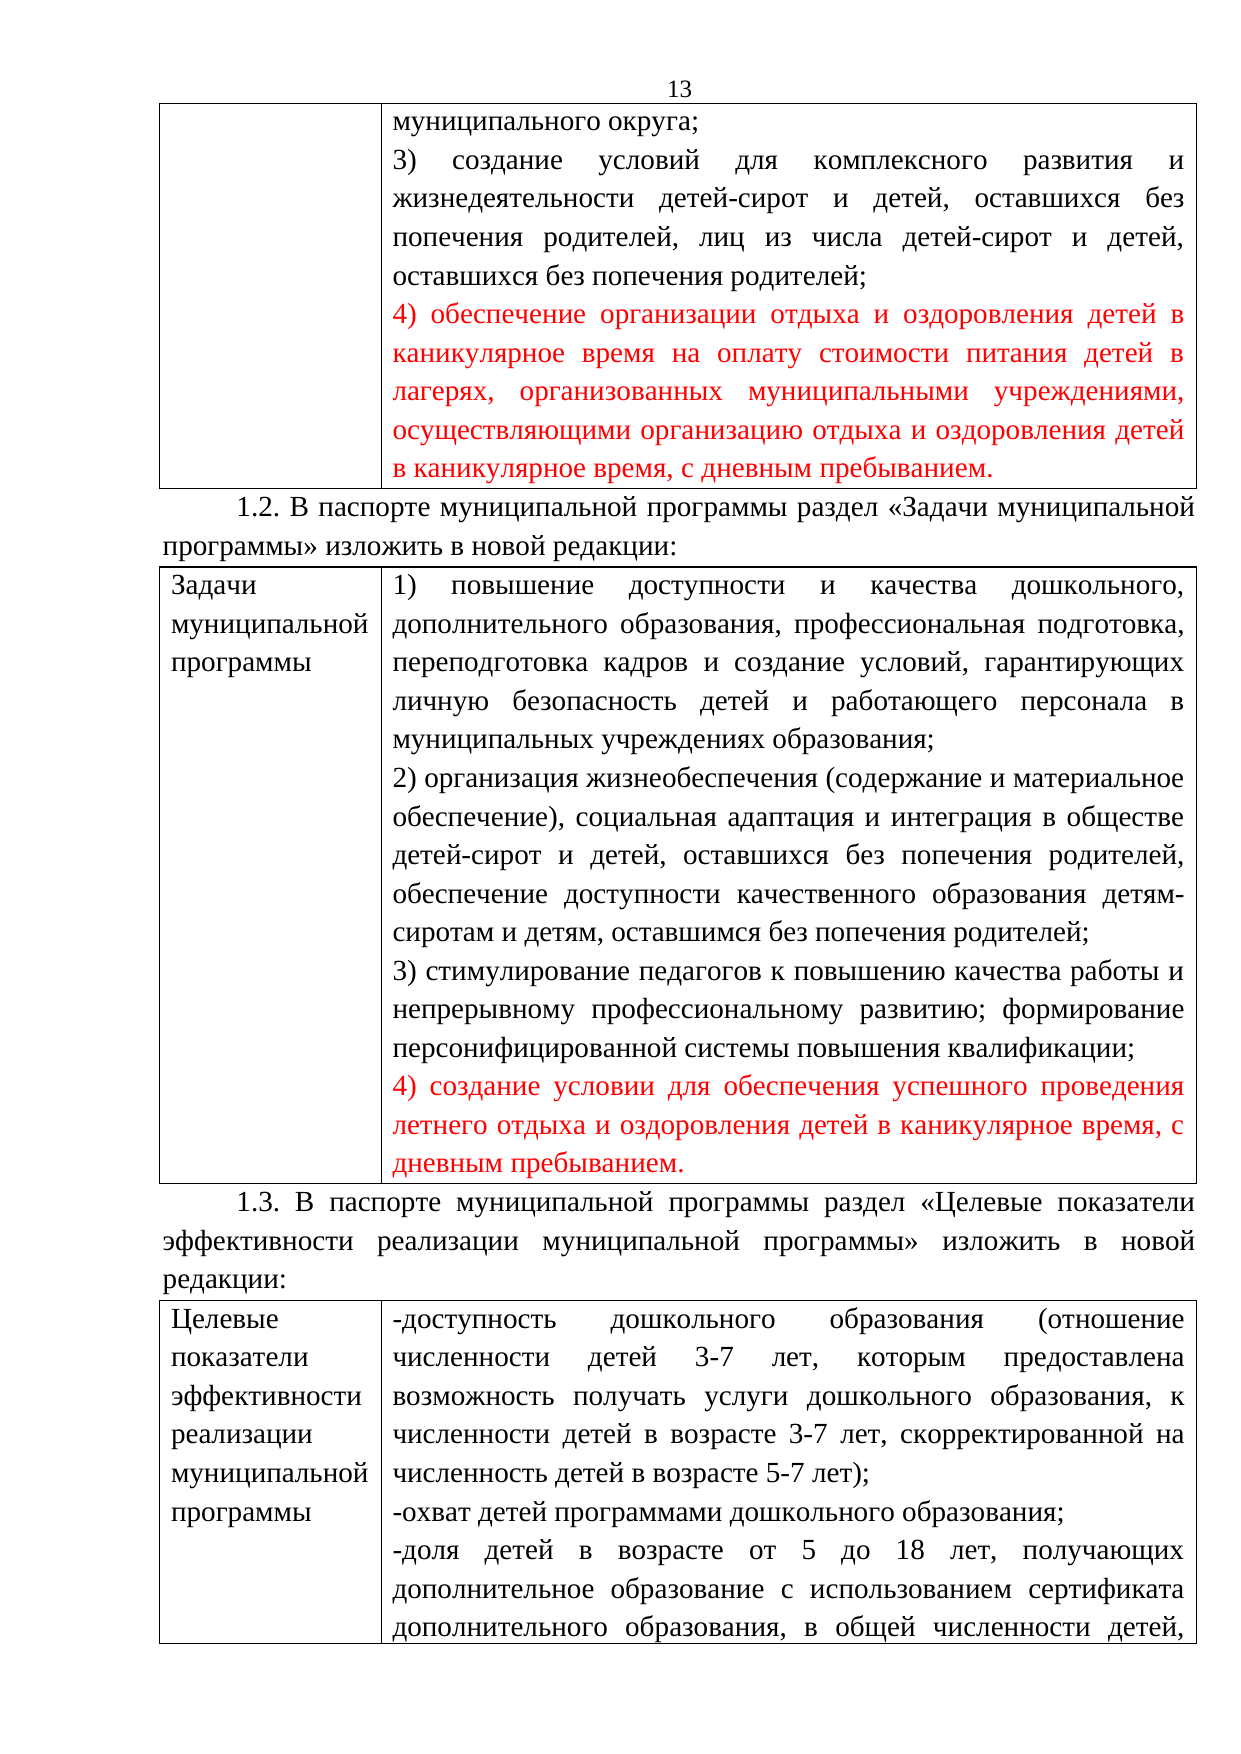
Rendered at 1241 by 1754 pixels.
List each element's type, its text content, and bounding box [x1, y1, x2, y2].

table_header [160, 104, 381, 488]
text 1.3. В паспорте муниципальной программы раздел «Целевые показатели эффективности реализации муниципальной программы» изложить в новой редакции: [162, 1184, 1196, 1295]
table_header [382, 1301, 1196, 1643]
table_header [160, 1301, 381, 1643]
text 1.2. В паспорте муниципальной программы раздел «Задачи муниципальной программы» изложить в новой редакции: [162, 489, 1196, 561]
table_header 1) повышение доступности и качества дошкольного, дополнительного образования, профессиональная подготовка, переподготовка кадров и создание условий, гарантирующих личную безопасность детей и работающего персонала в муниципальных учреждениях образования; 2) организация жизнеобеспечения (содержание и материальное обеспечение), социальная адаптация и интеграция в обществе детей-сирот и детей, оставшихся без попечения родителей, обеспечение доступности качественного образования детям-сиротам и детям, оставшимся без попечения родителей; 3) стимулирование педагогов к повышению качества работы и непрерывному профессиональному развитию; формирование персонифицированной системы повышения квалификации; 4) создание условии для обеспечения успешного проведения летнего отдыха и оздоровления детей в каникулярное время, с дневным пребыванием. [382, 568, 1196, 1183]
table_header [382, 104, 1196, 488]
table_header Задачи муниципальной программы [160, 568, 381, 1183]
